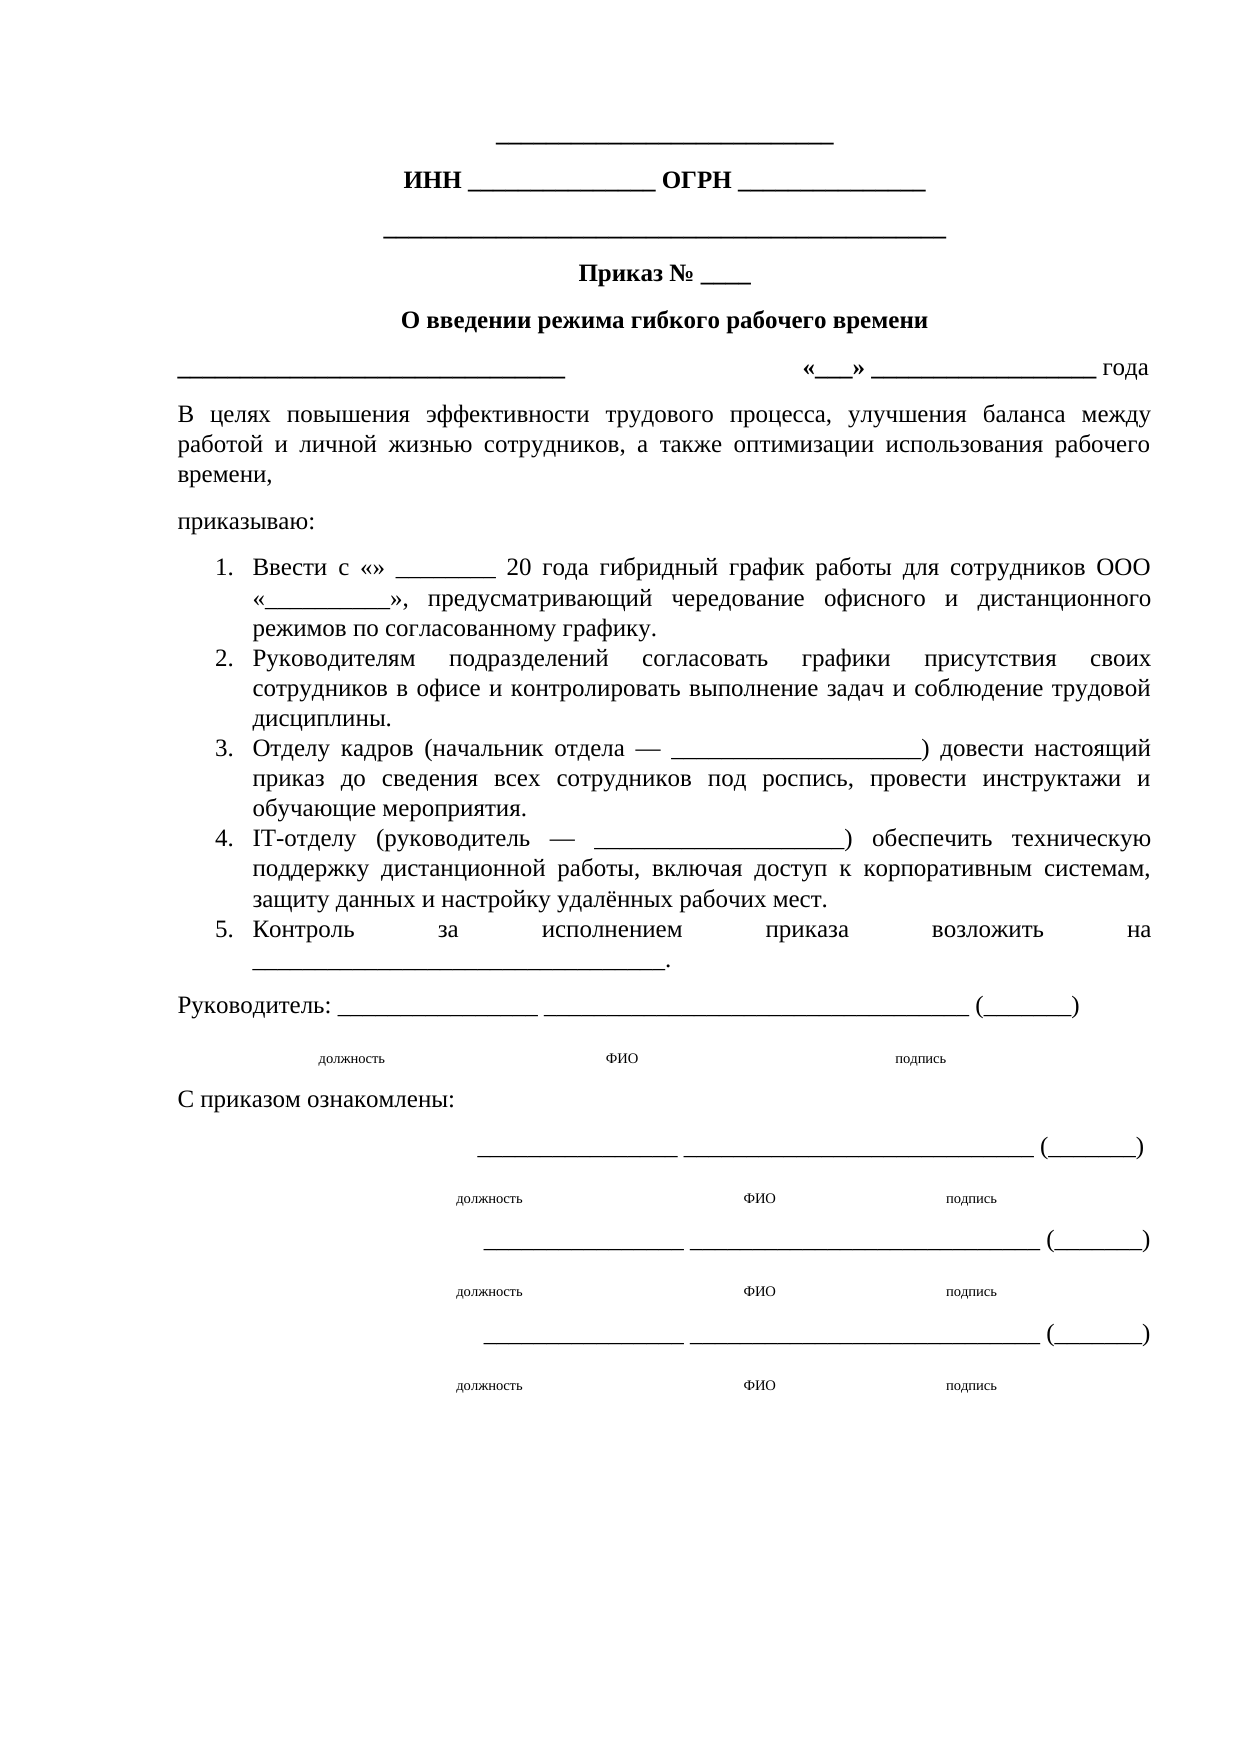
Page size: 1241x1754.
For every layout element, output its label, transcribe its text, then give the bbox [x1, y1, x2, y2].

text _____________________________________________ [177, 212, 1152, 240]
list Руководителям подразделений согласовать графики присутствия своих сотрудников в офисе и контролировать выполнение задач и соблюдение трудовой дисциплины. [215, 643, 1152, 732]
list Ввести с «» ________ 20 года гибридный график работы для сотрудников ООО «__________», предусматривающий чередование офисного и дистанционного режимов по согласованному графику. [215, 552, 1152, 641]
text О введении режима гибкого рабочего времени [177, 305, 1152, 334]
text С приказом ознакомлены: [177, 1084, 1152, 1113]
text Руководитель: ________________ __________________________________ (_______) [177, 991, 1152, 1019]
list Контроль за исполнением приказа возложить на _________________________________. [215, 914, 1152, 973]
list IT-отделу (руководитель — ____________________) обеспечить техническую поддержку дистанционной работы, включая доступ к корпоративным системам, защиту данных и настройку удалённых рабочих мест. [215, 823, 1152, 912]
text должность ФИО подпись [177, 1178, 1152, 1206]
text _______________________________ «___» __________________ года [177, 352, 1152, 381]
text ИНН _______________ ОГРН _______________ [177, 165, 1152, 194]
text ________________ ____________________________ (_______) [177, 1131, 1152, 1160]
text В целях повышения эффективности трудового процесса, улучшения баланса между работой и личной жизнью сотрудников, а также оптимизации использования рабочего времени, [177, 399, 1152, 488]
text должность ФИО подпись [177, 1365, 1152, 1393]
list Отделу кадров (начальник отдела — ____________________) довести настоящий приказ до сведения всех сотрудников под роспись, провести инструктажи и обучающие мероприятия. [215, 733, 1152, 822]
text ________________ ____________________________ (_______) [177, 1318, 1152, 1347]
text приказываю: [177, 506, 1152, 534]
text Приказ № ____ [177, 258, 1152, 287]
text ___________________________ [177, 118, 1152, 147]
text ________________ ____________________________ (_______) [177, 1224, 1152, 1253]
text должность ФИО подпись [177, 1271, 1152, 1300]
text должность ФИО подпись [177, 1037, 1152, 1066]
